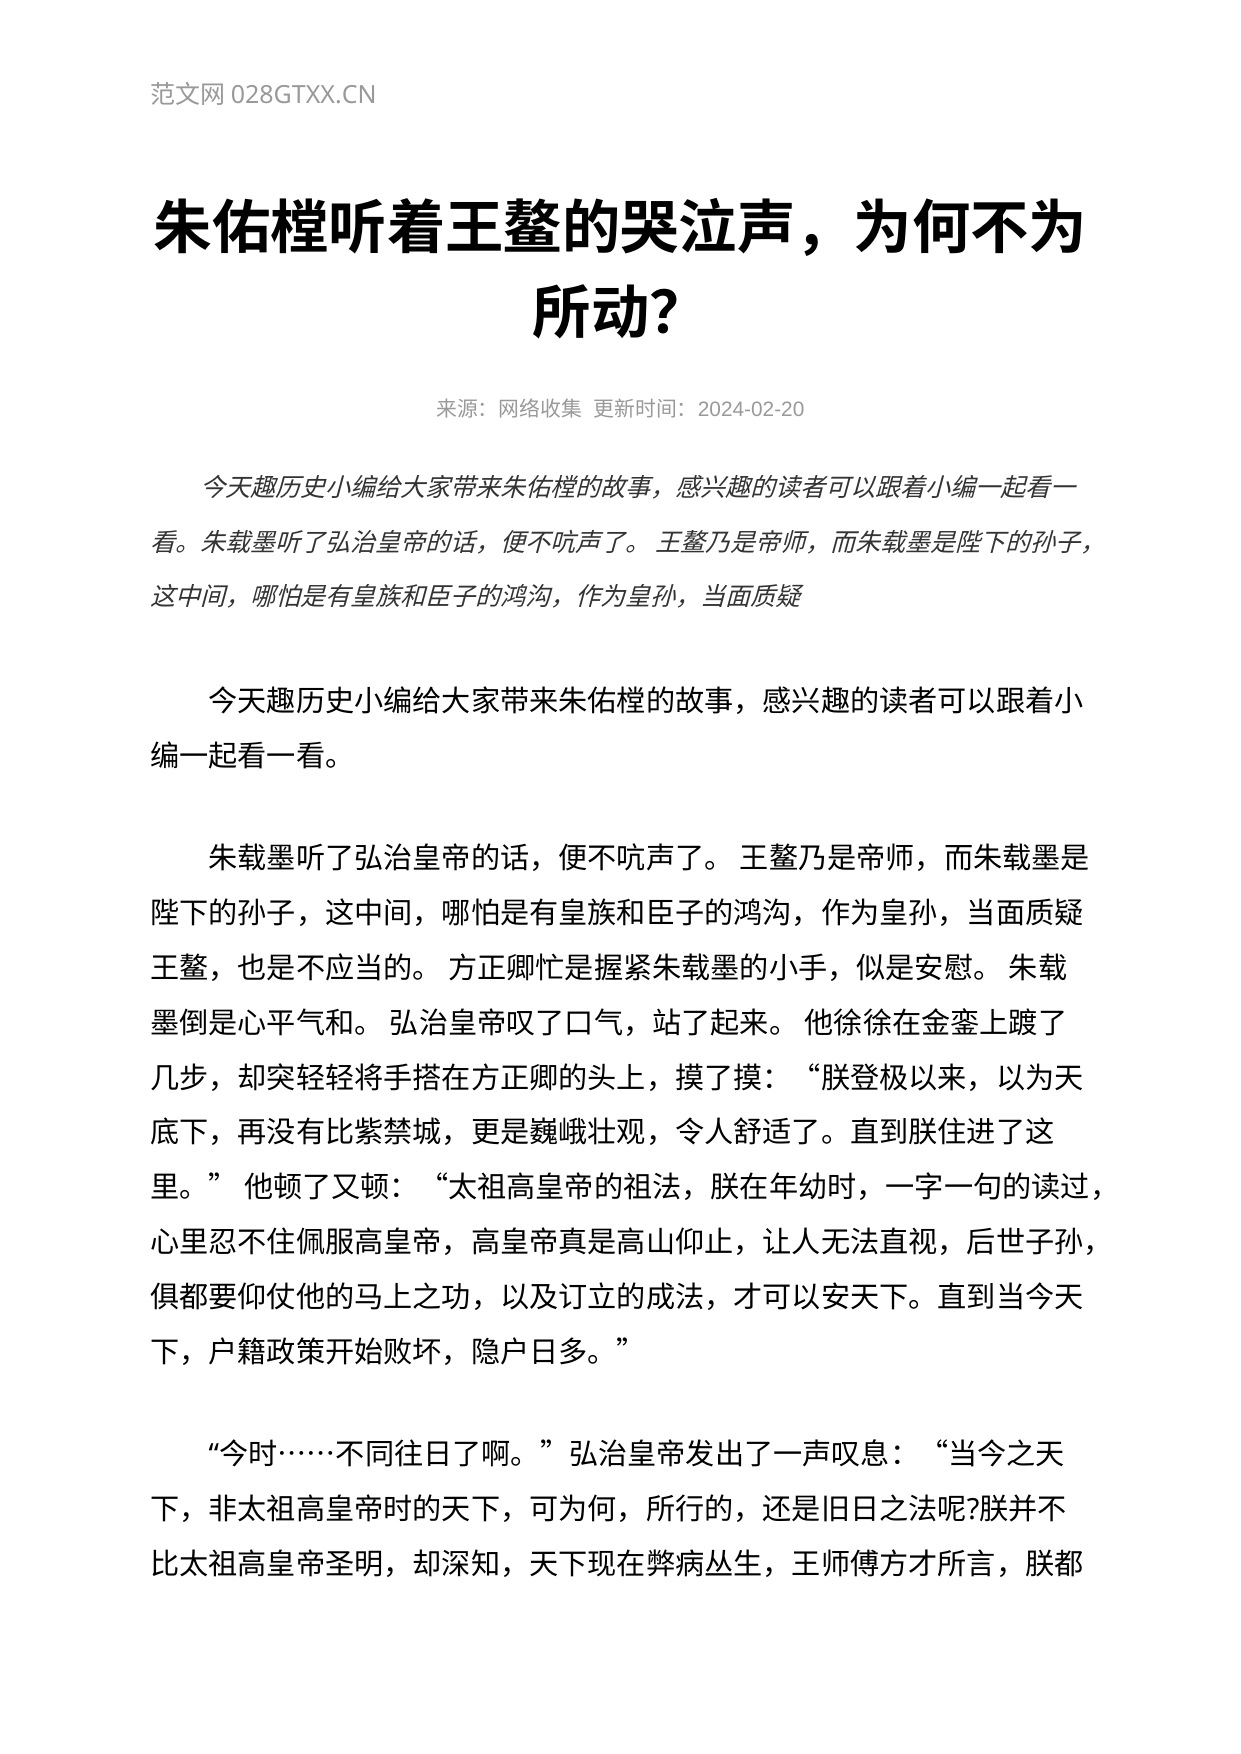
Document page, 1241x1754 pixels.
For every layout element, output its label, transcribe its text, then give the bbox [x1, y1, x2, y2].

text 今天趣历史小编给大家带来朱佑樘的故事，感兴趣的读者可以跟着小编一起看一看。 [150, 678, 1090, 775]
subtitle 朱佑樘听着王鳌的哭泣声，为何不为所动？ [150, 181, 1090, 350]
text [150, 1430, 1090, 1583]
text 来源：网络收集 更新时间：2024-02-20 [150, 397, 1090, 421]
text 今天趣历史小编给大家带来朱佑樘的故事，感兴趣的读者可以跟着小编一起看一看。朱载墨听了弘治皇帝的话，便不吭声了。 王鳌乃是帝师，而朱载墨是陛下的孙子，这中间，哪怕是有皇族和臣子的鸿沟，作为皇孙，当面质疑 [150, 468, 1090, 613]
text 朱载墨听了弘治皇帝的话，便不吭声了。 王鳌乃是帝师，而朱载墨是陛下的孙子，这中间，哪怕是有皇族和臣子的鸿沟，作为皇孙，当面质疑王鳌，也是不应当的。 方正卿忙是握紧朱载墨的小手，似是安慰。 朱载墨倒是心平气和。 弘治皇帝叹了口气，站了起来。 他徐徐在金銮上踱了几步，却突轻轻将手搭在方正卿的头上，摸了摸：“朕登极以来，以为天底下，再没有比紫禁城，更是巍峨壮观，令人舒适了。直到朕住进了这里。” 他顿了又顿：“太祖高皇帝的祖法，朕在年幼时，一字一句的读过，心里忍不住佩服高皇帝，高皇帝真是高山仰止，让人无法直视，后世子孙，俱都要仰仗他的马上之功，以及订立的成法，才可以安天下。直到当今天下，户籍政策开始败坏，隐户日多。” [150, 834, 1090, 1371]
